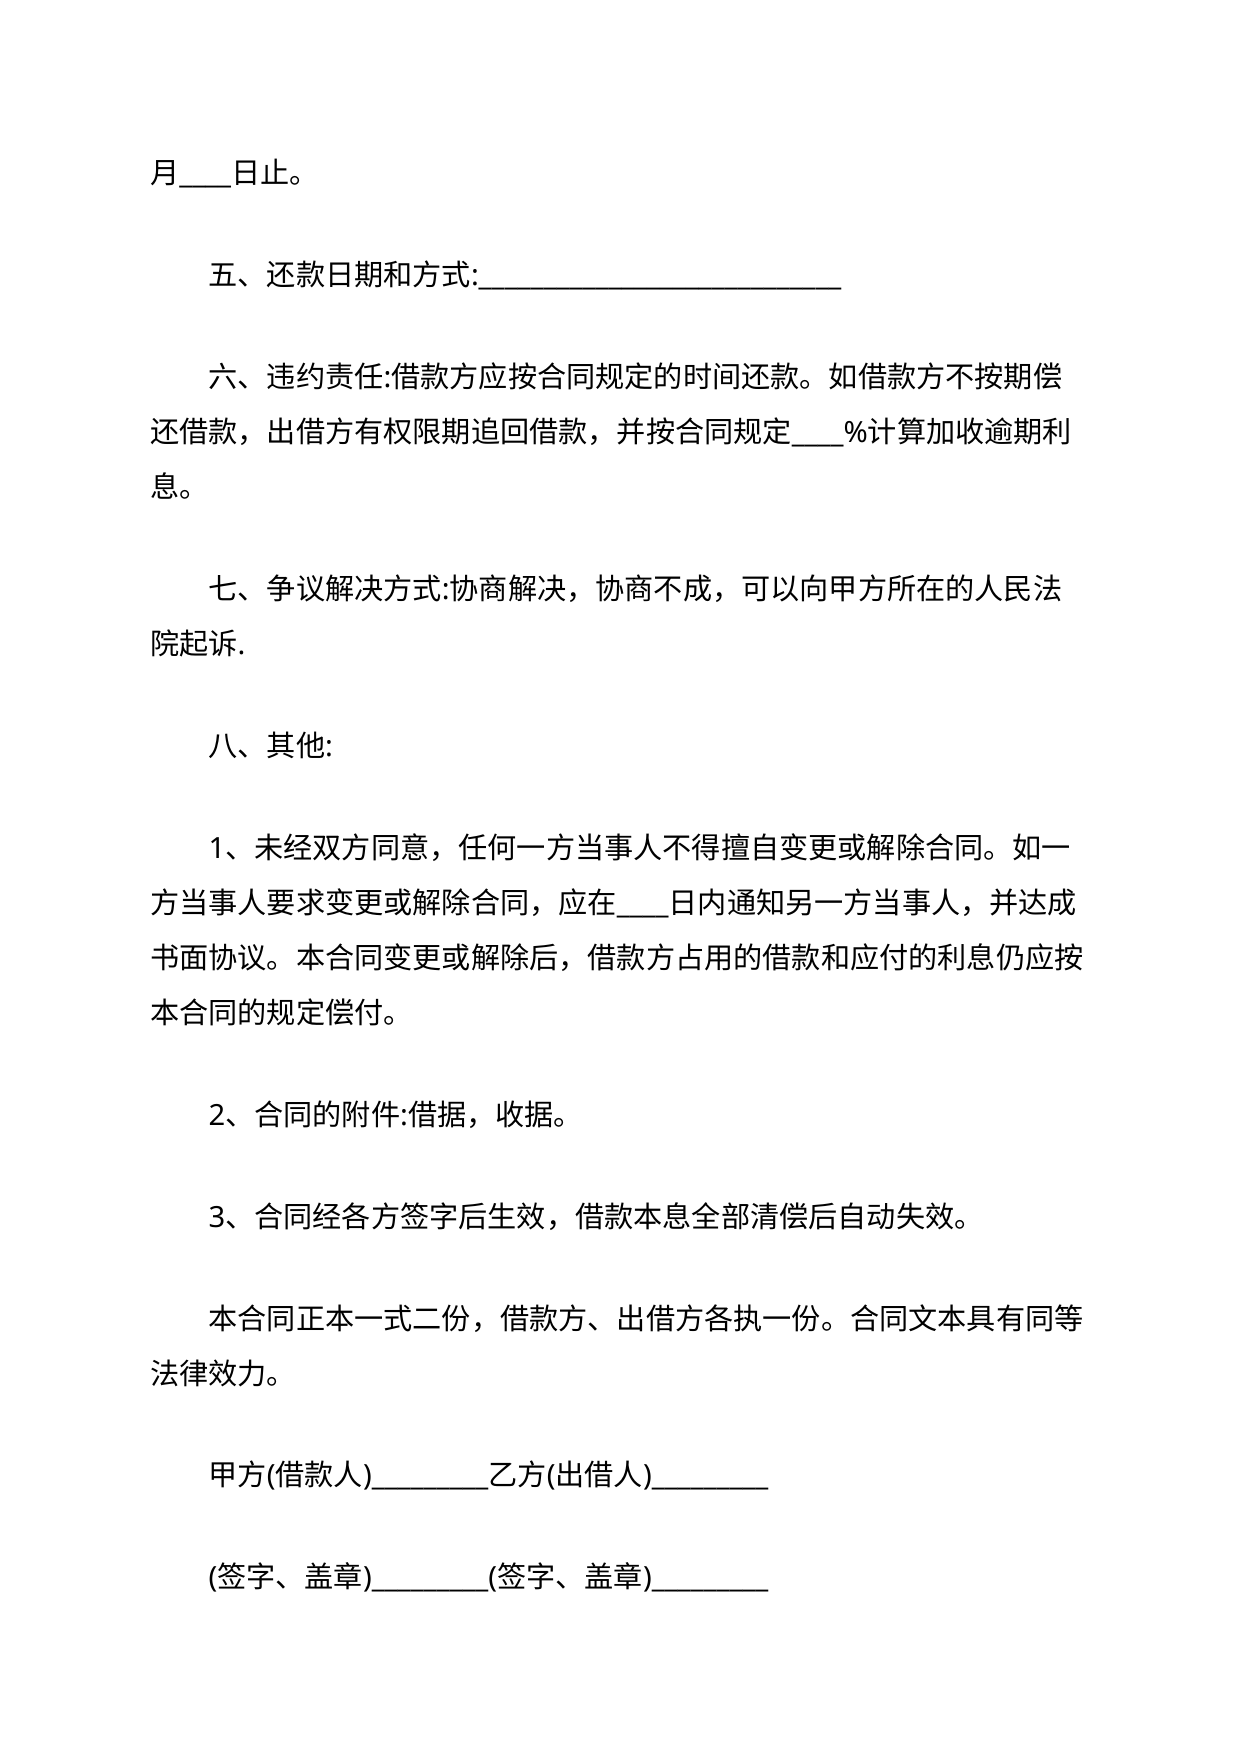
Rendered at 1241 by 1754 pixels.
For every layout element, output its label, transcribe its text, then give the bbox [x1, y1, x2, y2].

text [150, 150, 1090, 192]
text 五、还款日期和方式:____________________________ [150, 252, 1090, 294]
text 1、未经双方同意，任何一方当事人不得擅自变更或解除合同。如一方当事人要求变更或解除合同，应在____日内通知另一方当事人，并达成书面协议。本合同变更或解除后，借款方占用的借款和应付的利息仍应按本合同的规定偿付。 [150, 825, 1090, 1032]
text 本合同正本一式二份，借款方、出借方各执一份。合同文本具有同等法律效力。 [150, 1295, 1090, 1392]
text 甲方(借款人)_________乙方(出借人)_________ [150, 1452, 1090, 1494]
text 七、争议解决方式:协商解决，协商不成，可以向甲方所在的人民法院起诉. [150, 566, 1090, 663]
text (签字、盖章)_________(签字、盖章)_________ [150, 1554, 1090, 1596]
text 六、违约责任:借款方应按合同规定的时间还款。如借款方不按期偿还借款，出借方有权限期追回借款，并按合同规定____%计算加收逾期利息。 [150, 354, 1090, 506]
text 3、合同经各方签字后生效，借款本息全部清偿后自动失效。 [150, 1193, 1090, 1236]
text 2、合同的附件:借据，收据。 [150, 1091, 1090, 1134]
text 八、其他: [150, 723, 1090, 765]
